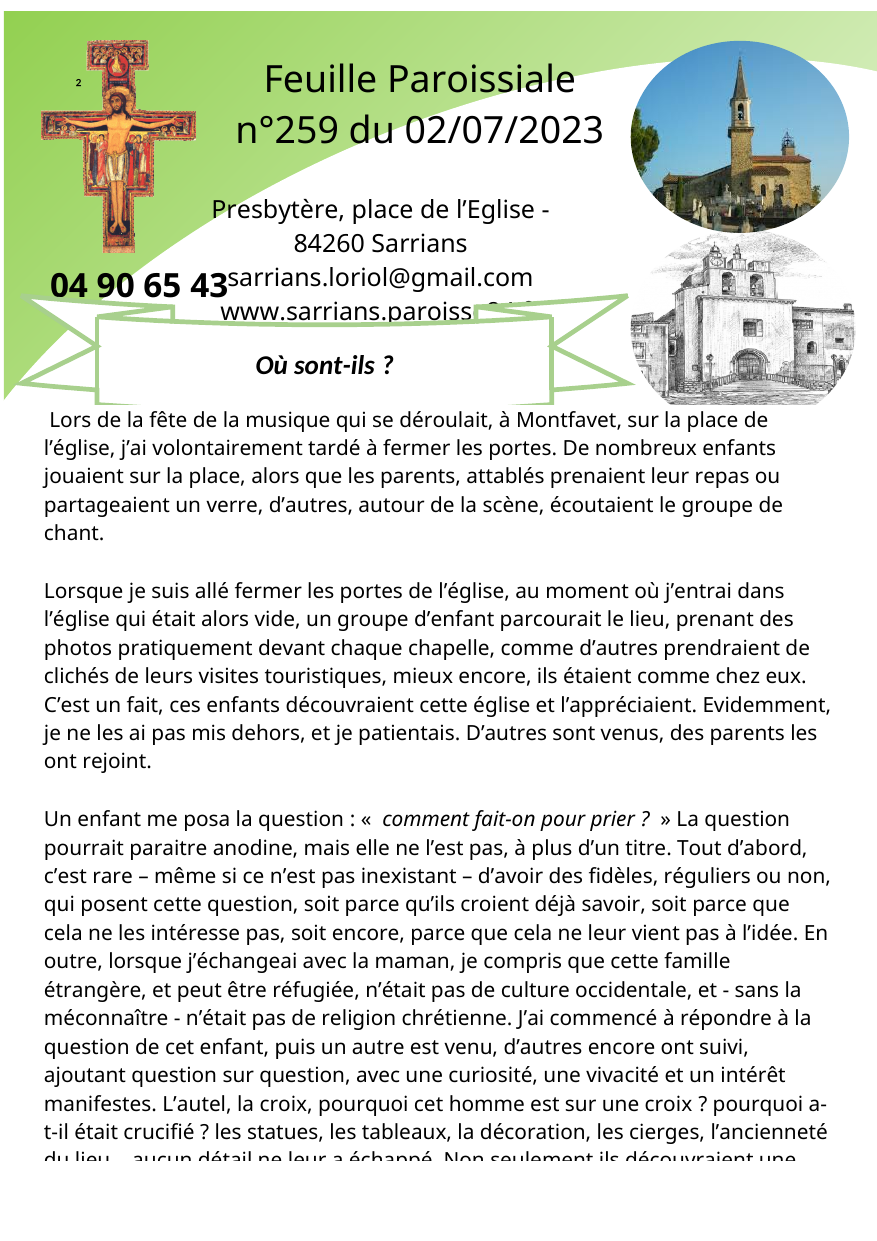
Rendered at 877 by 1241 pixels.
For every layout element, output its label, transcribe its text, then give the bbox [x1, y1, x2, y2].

picture [630, 40, 856, 405]
picture [41, 40, 196, 253]
text ² [75, 75, 802, 100]
